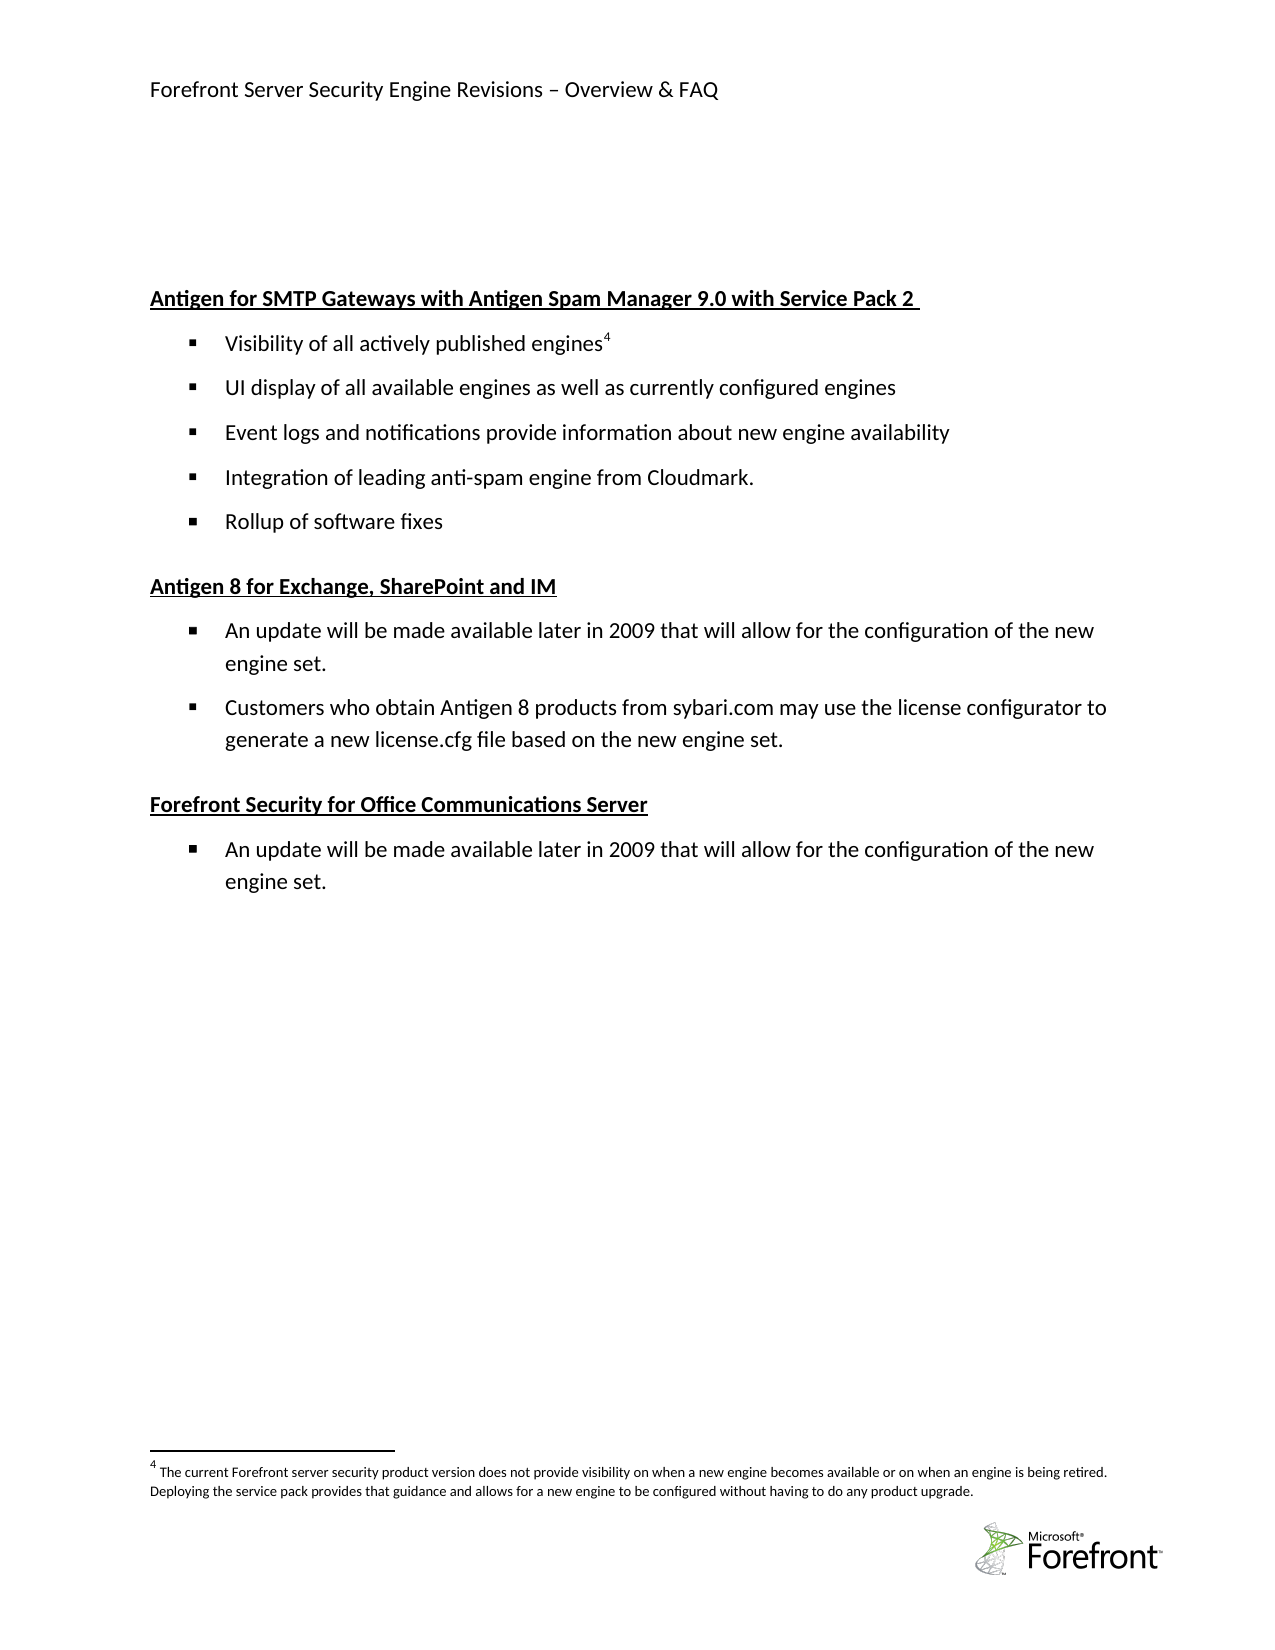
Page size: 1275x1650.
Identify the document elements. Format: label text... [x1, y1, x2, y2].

list Customers who obtain Antigen 8 products from sybari.com may use the license configurator to generate a new license.cfg file based on the new engine set. [187, 693, 1125, 754]
list Rollup of software fixes [187, 507, 1125, 536]
text Forefront Security for Office Communications Server [150, 790, 1125, 818]
list An update will be made available later in 2009 that will allow for the configuration of the new engine set. [187, 617, 1125, 677]
text Antigen 8 for Exchange, SharePoint and IM [150, 572, 1125, 600]
list An update will be made available later in 2009 that will allow for the configuration of the new engine set. [187, 835, 1125, 895]
text Antigen for SMTP Gateways with Antigen Spam Manager 9.0 with Service Pack 2 [150, 284, 1125, 312]
list Event logs and notifications provide information about new engine availability [187, 418, 1125, 446]
picture [975, 1522, 1163, 1575]
list Visibility of all actively published engines [187, 329, 1125, 357]
list UI display of all available engines as well as currently configured engines [187, 373, 1125, 401]
list Integration of leading anti-spam engine from Cloudmark. [187, 463, 1125, 491]
